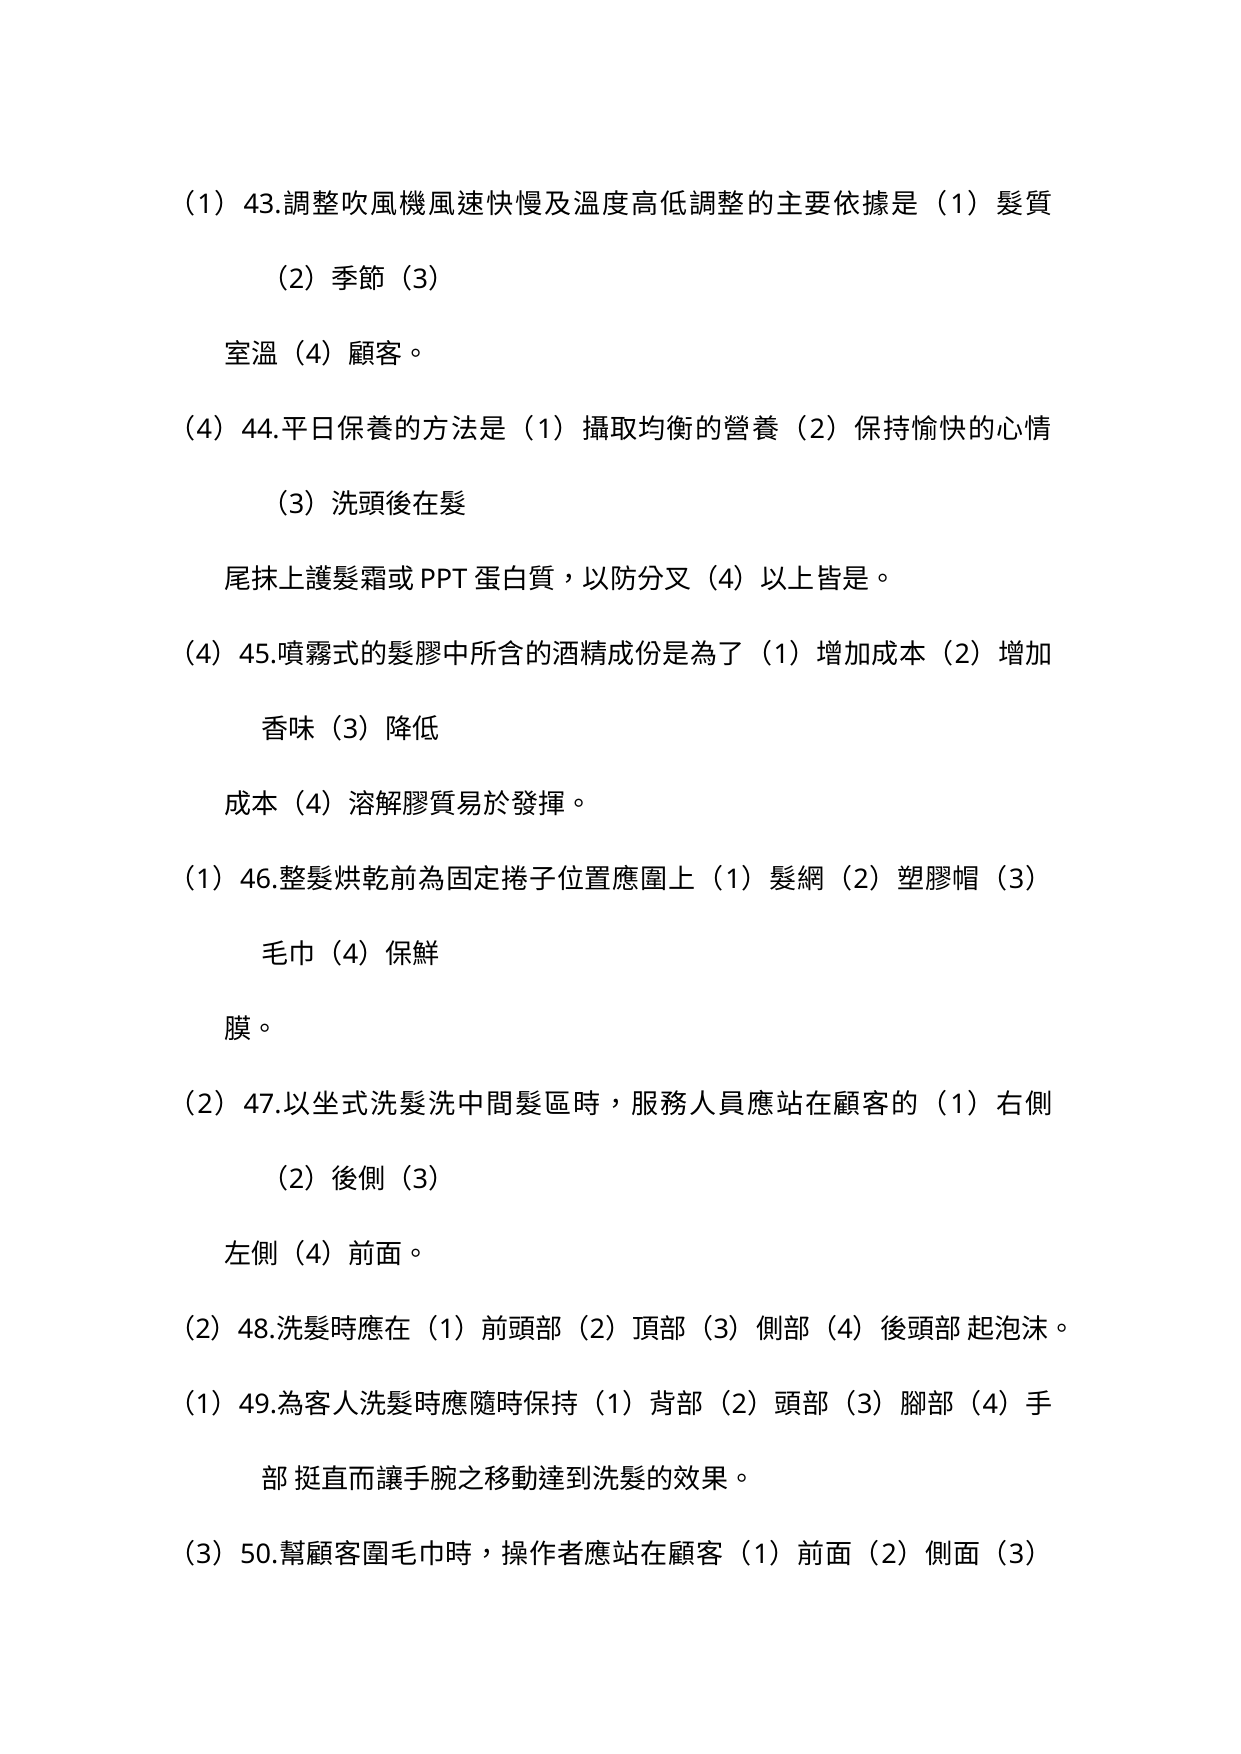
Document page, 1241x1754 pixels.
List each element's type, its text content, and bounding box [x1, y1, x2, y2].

text （4）44.平日保養的方法是（1）攝取均衡的營養（2）保持愉快的心情（3）洗頭後在髮 [168, 389, 1053, 539]
text 尾抹上護髮霜或PPT 蛋白質，以防分叉（4）以上皆是。 [168, 539, 1053, 614]
text 膜。 [168, 989, 1053, 1064]
text （1）49.為客人洗髮時應隨時保持（1）背部（2）頭部（3）腳部（4）手部 挺直而讓手腕之移動達到洗髮的效果。 [168, 1364, 1053, 1514]
text 成本（4）溶解膠質易於發揮。 [168, 764, 1053, 839]
text （1）43.調整吹風機風速快慢及溫度高低調整的主要依據是（1）髮質（2）季節（3） [168, 164, 1053, 314]
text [168, 1514, 1053, 1589]
text （2）48.洗髮時應在（1）前頭部（2）頂部（3）側部（4）後頭部 起泡沫。 [168, 1289, 1053, 1364]
text （4）45.噴霧式的髮膠中所含的酒精成份是為了（1）增加成本（2）增加香味（3）降低 [168, 614, 1053, 764]
text （2）47.以坐式洗髮洗中間髮區時，服務人員應站在顧客的（1）右側（2）後側（3） [168, 1064, 1053, 1214]
text 左側（4）前面。 [168, 1214, 1053, 1289]
text （1）46.整髮烘乾前為固定捲子位置應圍上（1）髮網（2）塑膠帽（3）毛巾（4）保鮮 [168, 839, 1053, 989]
text 室溫（4）顧客。 [168, 314, 1053, 389]
